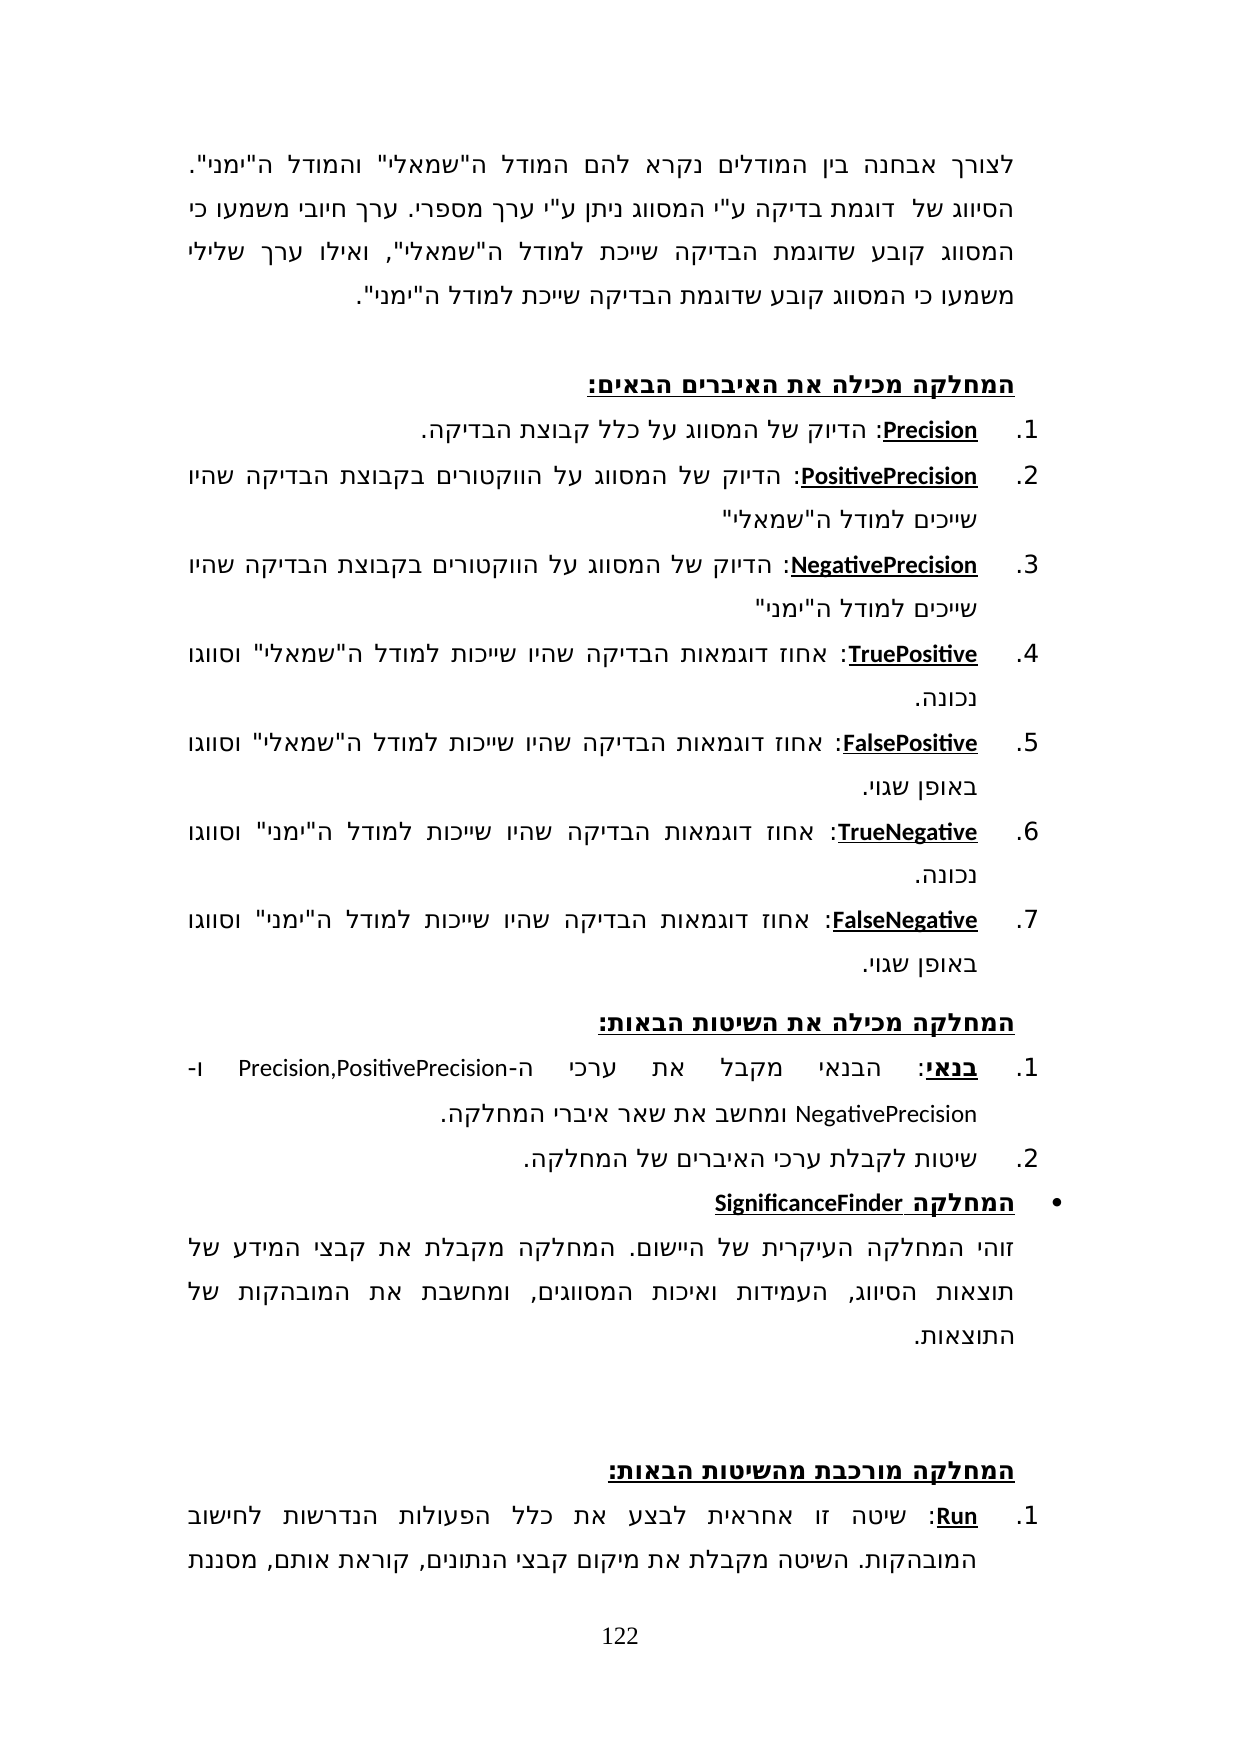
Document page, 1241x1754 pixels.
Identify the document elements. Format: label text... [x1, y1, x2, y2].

list בנאי: הבנאי מקבל את ערכי ה-Precision,PositivePrecision ו-NegativePrecision ומחשב את שאר איברי המחלקה. [187, 1052, 1015, 1129]
list Precision: הדיוק של המסווג על כלל קבוצת הבדיקה. [187, 414, 1015, 445]
list FalsePositive: אחוז דוגמאות הבדיקה שהיו שייכות למודל ה"שמאלי" וסווגו באופן שגוי. [187, 727, 1015, 801]
text המחלקה מורכבת מהשיטות הבאות: [187, 1456, 1015, 1485]
list TrueNegative: אחוז דוגמאות הבדיקה שהיו שייכות למודל ה"ימני" וסווגו נכונה. [187, 816, 1015, 890]
text המחלקה מכילה את השיטות הבאות: [187, 1009, 1015, 1038]
text המחלקה מכילה את האיברים הבאים: [187, 371, 1015, 400]
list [187, 1500, 1015, 1574]
list FalseNegative: אחוז דוגמאות הבדיקה שהיו שייכות למודל ה"ימני" וסווגו באופן שגוי. [187, 904, 1015, 979]
list המחלקה SignificanceFinder [187, 1188, 1053, 1218]
list NegativePrecision: הדיוק של המסווג על הווקטורים בקבוצת הבדיקה שהיו שייכים למודל ה"ימני" [187, 549, 1015, 623]
text זוהי המחלקה העיקרית של היישום. המחלקה מקבלת את קבצי המידע של תוצאות הסיווג, העמידות ואיכות המסווגים, ומחשבת את המובהקות של התוצאות. [187, 1233, 1015, 1350]
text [187, 150, 1015, 310]
list PositivePrecision: הדיוק של המסווג על הווקטורים בקבוצת הבדיקה שהיו שייכים למודל ה"שמאלי" [187, 460, 1015, 534]
list TruePositive: אחוז דוגמאות הבדיקה שהיו שייכות למודל ה"שמאלי" וסווגו נכונה. [187, 638, 1015, 712]
list שיטות לקבלת ערכי האיברים של המחלקה. [187, 1144, 1015, 1173]
